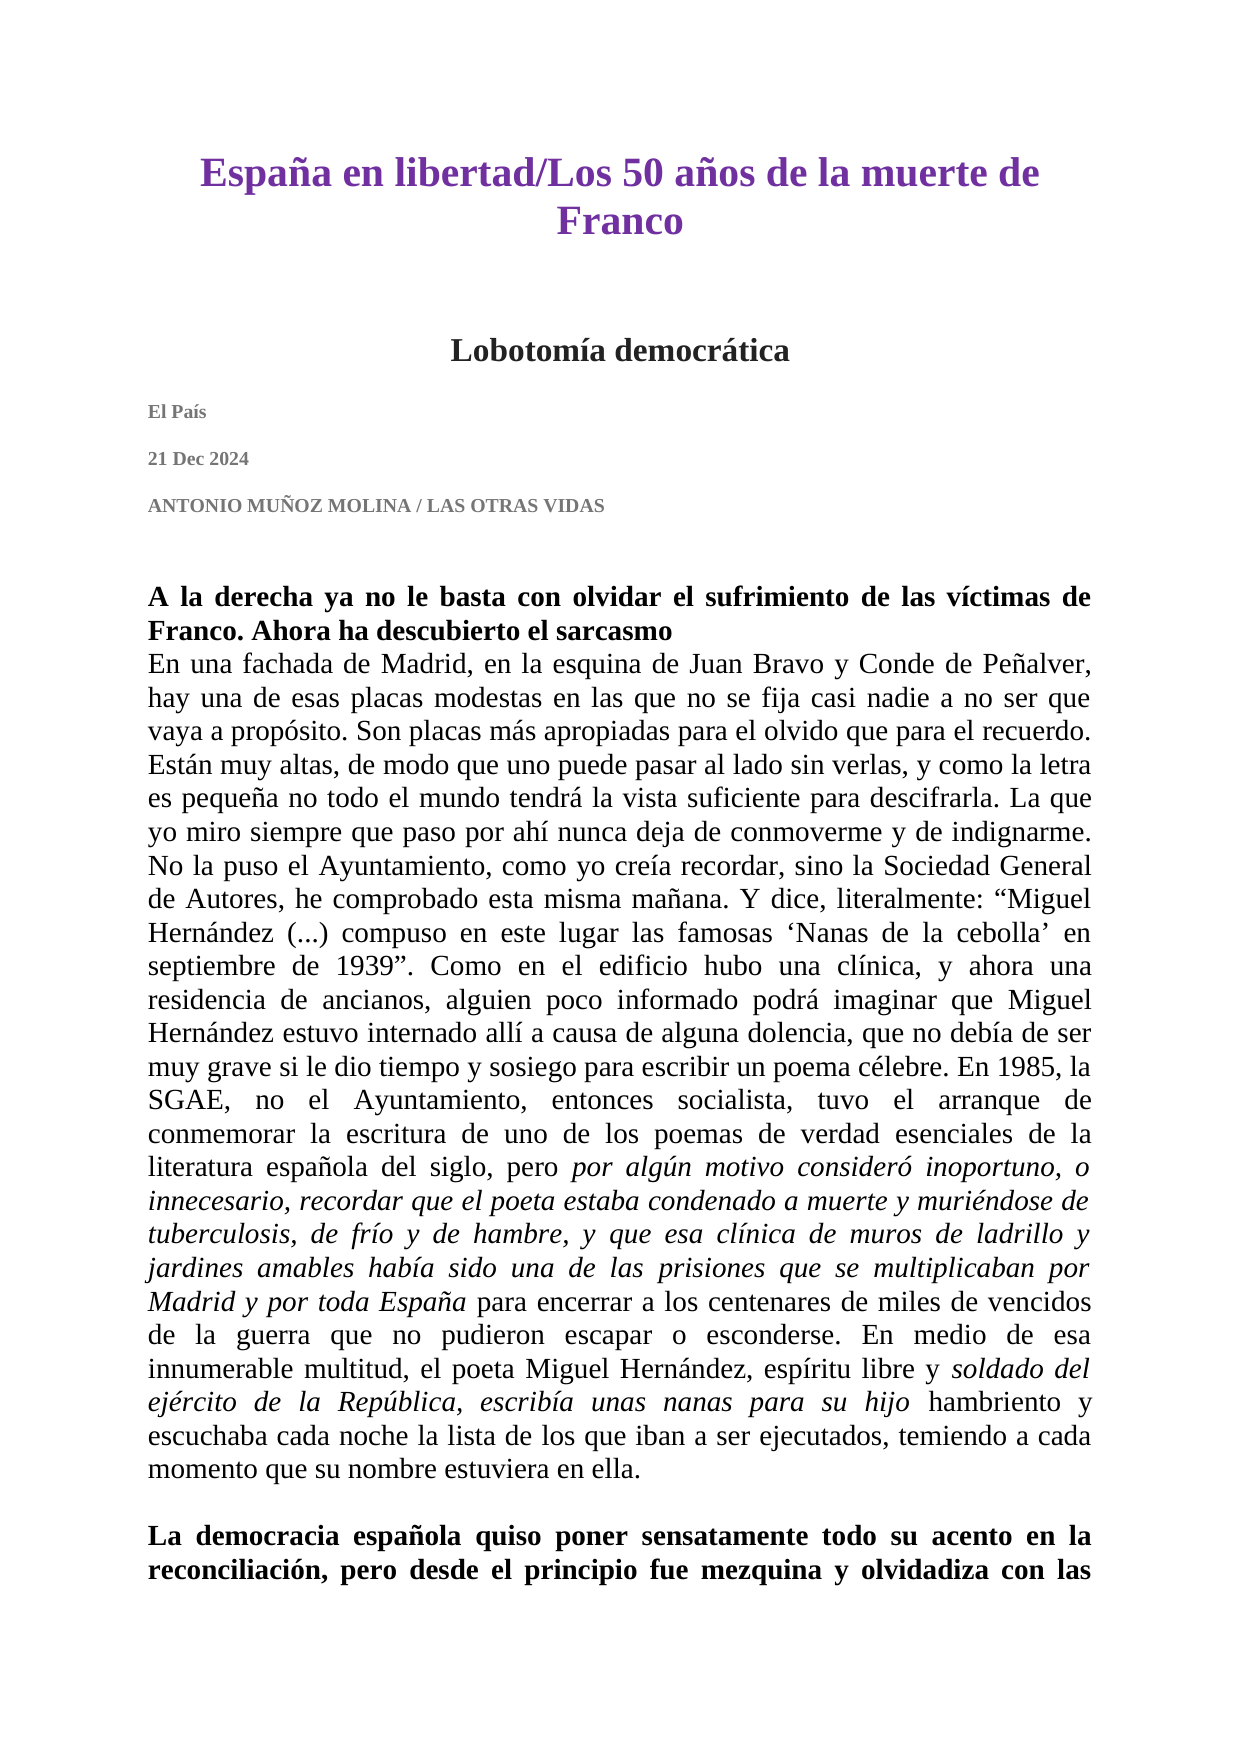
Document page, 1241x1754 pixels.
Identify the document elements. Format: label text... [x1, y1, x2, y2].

text El País [148, 376, 1078, 423]
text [148, 1518, 1093, 1586]
text A la derecha ya no le basta con olvidar el sufrimiento de las víctimas de Franco. Ahora ha descubierto el sarcasmo [148, 579, 1093, 646]
text ANTONIO MUÑOZ MOLINA / LAS OTRAS VIDAS [148, 470, 1078, 517]
text 21 Dec 2024 [148, 423, 1078, 470]
text En una fachada de Madrid, en la esquina de Juan Bravo y Conde de Peñalver, hay una de esas placas modestas en las que no se fija casi nadie a no ser que vaya a propósito. Son placas más apropiadas para el olvido que para el recuerdo. Están muy altas, de modo que uno puede pasar al lado sin verlas, y como la letra es pequeña no todo el mundo tendrá la vista suficiente para descifrarla. La que yo miro siempre que paso por ahí nunca deja de conmoverme y de indignarme. No la puso el Ayuntamiento, como yo creía recordar, sino la Sociedad General de Autores, he comprobado esta misma mañana. Y dice, literalmente: “Miguel Hernández (...) compuso en este lugar las famosas ‘Nanas de la cebolla’ en septiembre de 1939”. Como en el edificio hubo una clínica, y ahora una residencia de ancianos, alguien poco informado podrá imaginar que Miguel Hernández estuvo internado allí a causa de alguna dolencia, que no debía de ser muy grave si le dio tiempo y sosiego para escribir un poema célebre. En 1985, la SGAE, no el Ayuntamiento, entonces socialista, tuvo el arranque de conmemorar la escritura de uno de los poemas de verdad esenciales de la literatura española del siglo, pero por algún motivo consideró inoportuno, o innecesario, recordar que el poeta estaba condenado a muerte y muriéndose de tuberculosis, de frío y de hambre, y que esa clínica de muros de ladrillo y jardines amables había sido una de las prisiones que se multiplicaban por Madrid y por toda España para encerrar a los centenares de miles de vencidos de la guerra que no pudieron escapar o esconderse. En medio de esa innumerable multitud, el poeta Miguel Hernández, espíritu libre y soldado del ejército de la República, escribía unas nanas para su hijo hambriento y escuchaba cada noche la lista de los que iban a ser ejecutados, temiendo a cada momento que su nombre estuviera en ella. [148, 646, 1093, 1485]
text Lobotomía democrática [148, 330, 1093, 369]
text España en libertad/Los 50 años de la muerte de Franco [148, 148, 1093, 243]
